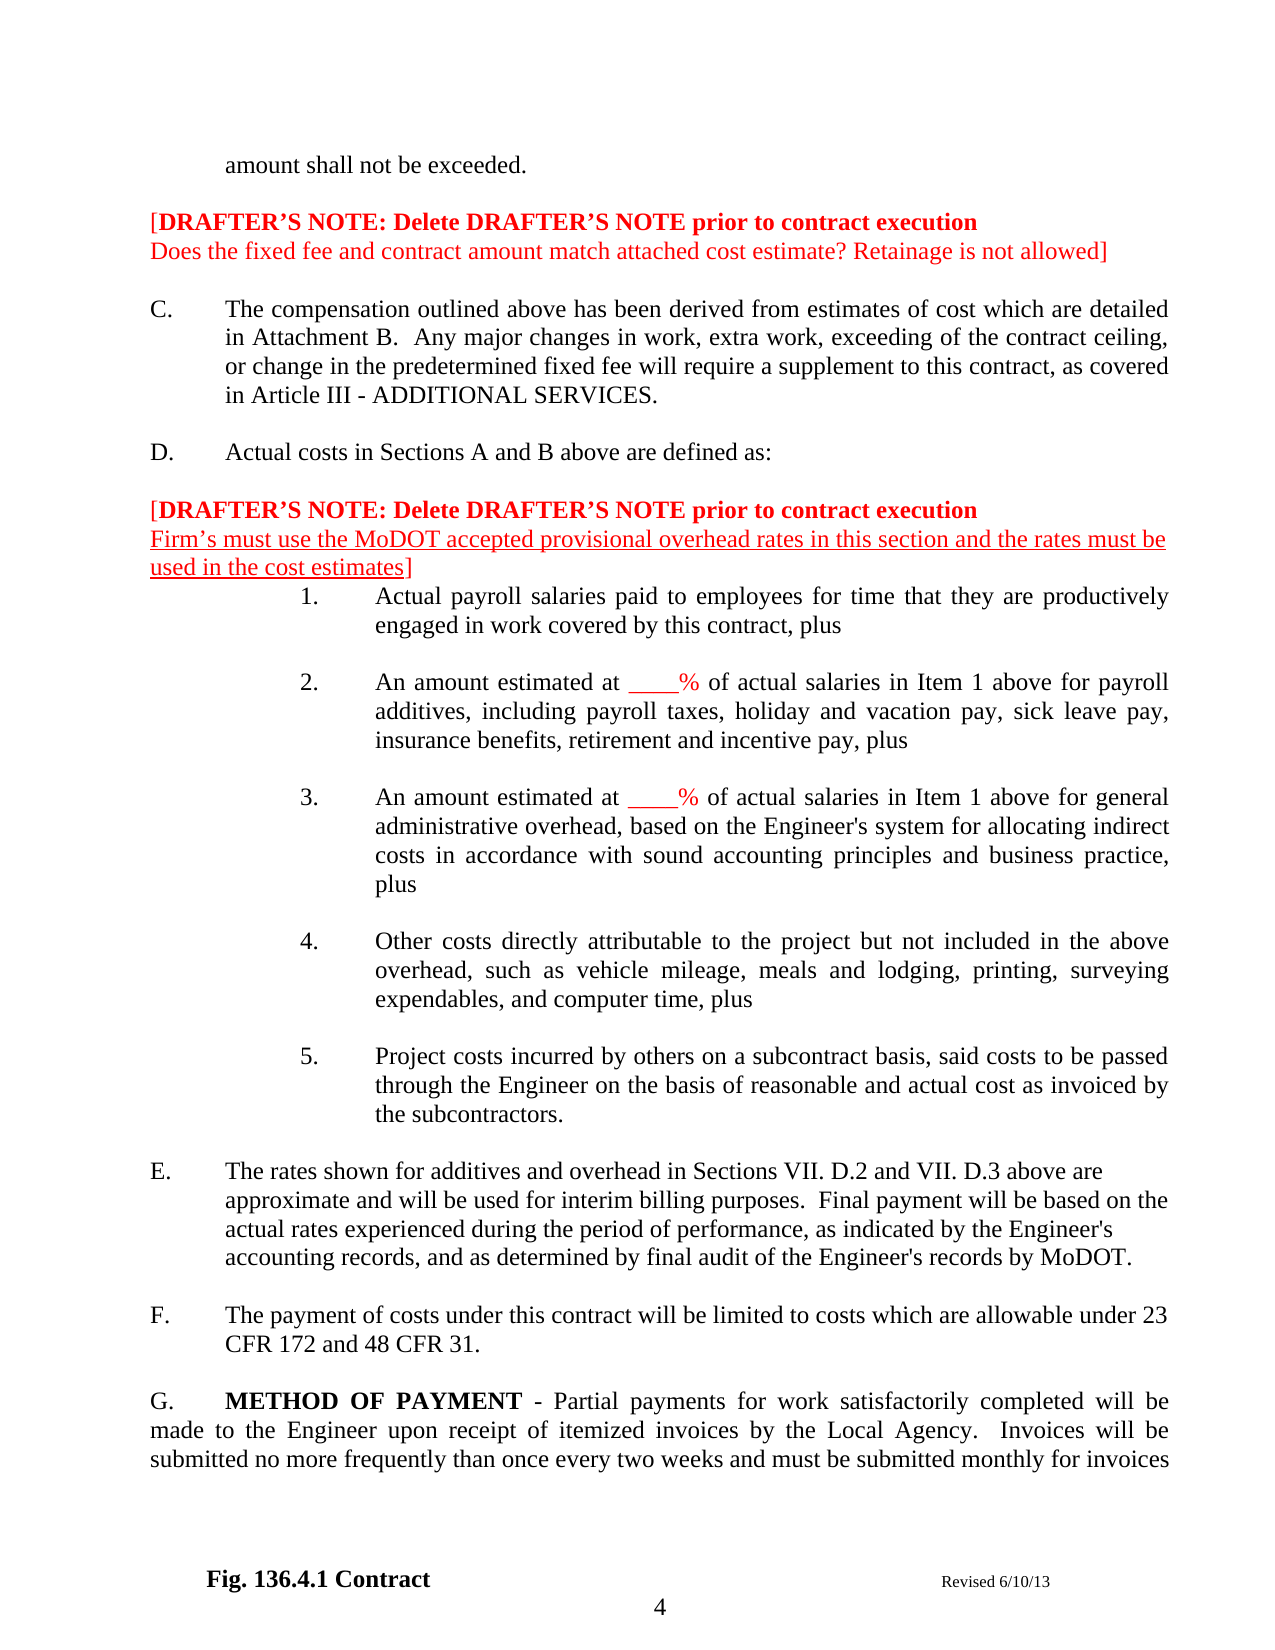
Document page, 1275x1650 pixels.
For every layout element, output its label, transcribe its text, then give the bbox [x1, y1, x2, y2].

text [150, 1386, 1170, 1472]
text 3. An amount estimated at ____% of actual salaries in Item 1 above for general administrative overhead, based on the Engineer's system for allocating indirect costs in accordance with sound accounting principles and business practice, plus [150, 782, 1170, 897]
text C. The compensation outlined above has been derived from estimates of cost which are detailed in Attachment B. Any major changes in work, extra work, exceeding of the contract ceiling, or change in the predetermined fixed fee will require a supplement to this contract, as covered in Article III - ADDITIONAL SERVICES. [150, 294, 1170, 409]
text 4. Other costs directly attributable to the project but not included in the above overhead, such as vehicle mileage, meals and lodging, printing, surveying expendables, and computer time, plus [150, 926, 1170, 1012]
text 1. Actual payroll salaries paid to employees for time that they are productively engaged in work covered by this contract, plus [150, 581, 1170, 639]
text 2. An amount estimated at ____% of actual salaries in Item 1 above for payroll additives, including payroll taxes, holiday and vacation pay, sick leave pay, insurance benefits, retirement and incentive pay, plus [150, 667, 1170, 754]
text Does the fixed fee and contract amount match attached cost estimate? Retainage is not allowed] [150, 236, 1170, 265]
text [DRAFTER’S NOTE: Delete DRAFTER’S NOTE prior to contract execution [150, 495, 1170, 524]
text E. The rates shown for additives and overhead in Sections VII. D.2 and VII. D.3 above are approximate and will be used for interim billing purposes. Final payment will be based on the actual rates experienced during the period of performance, as indicated by the Engineer's accounting records, and as determined by final audit of the Engineer's records by MoDOT. [150, 1156, 1170, 1271]
text amount shall not be exceeded. [150, 150, 1170, 179]
text [DRAFTER’S NOTE: Delete DRAFTER’S NOTE prior to contract execution [150, 207, 1170, 236]
text F. The payment of costs under this contract will be limited to costs which are allowable under 23 CFR 172 and 48 CFR 31. [150, 1300, 1170, 1357]
text Firm’s must use the MoDOT accepted provisional overhead rates in this section and the rates must be used in the cost estimates] [150, 524, 1170, 581]
text 5. Project costs incurred by others on a subcontract basis, said costs to be passed through the Engineer on the basis of reasonable and actual cost as invoiced by the subcontractors. [150, 1041, 1170, 1127]
text D. Actual costs in Sections A and B above are defined as: [150, 437, 1170, 466]
